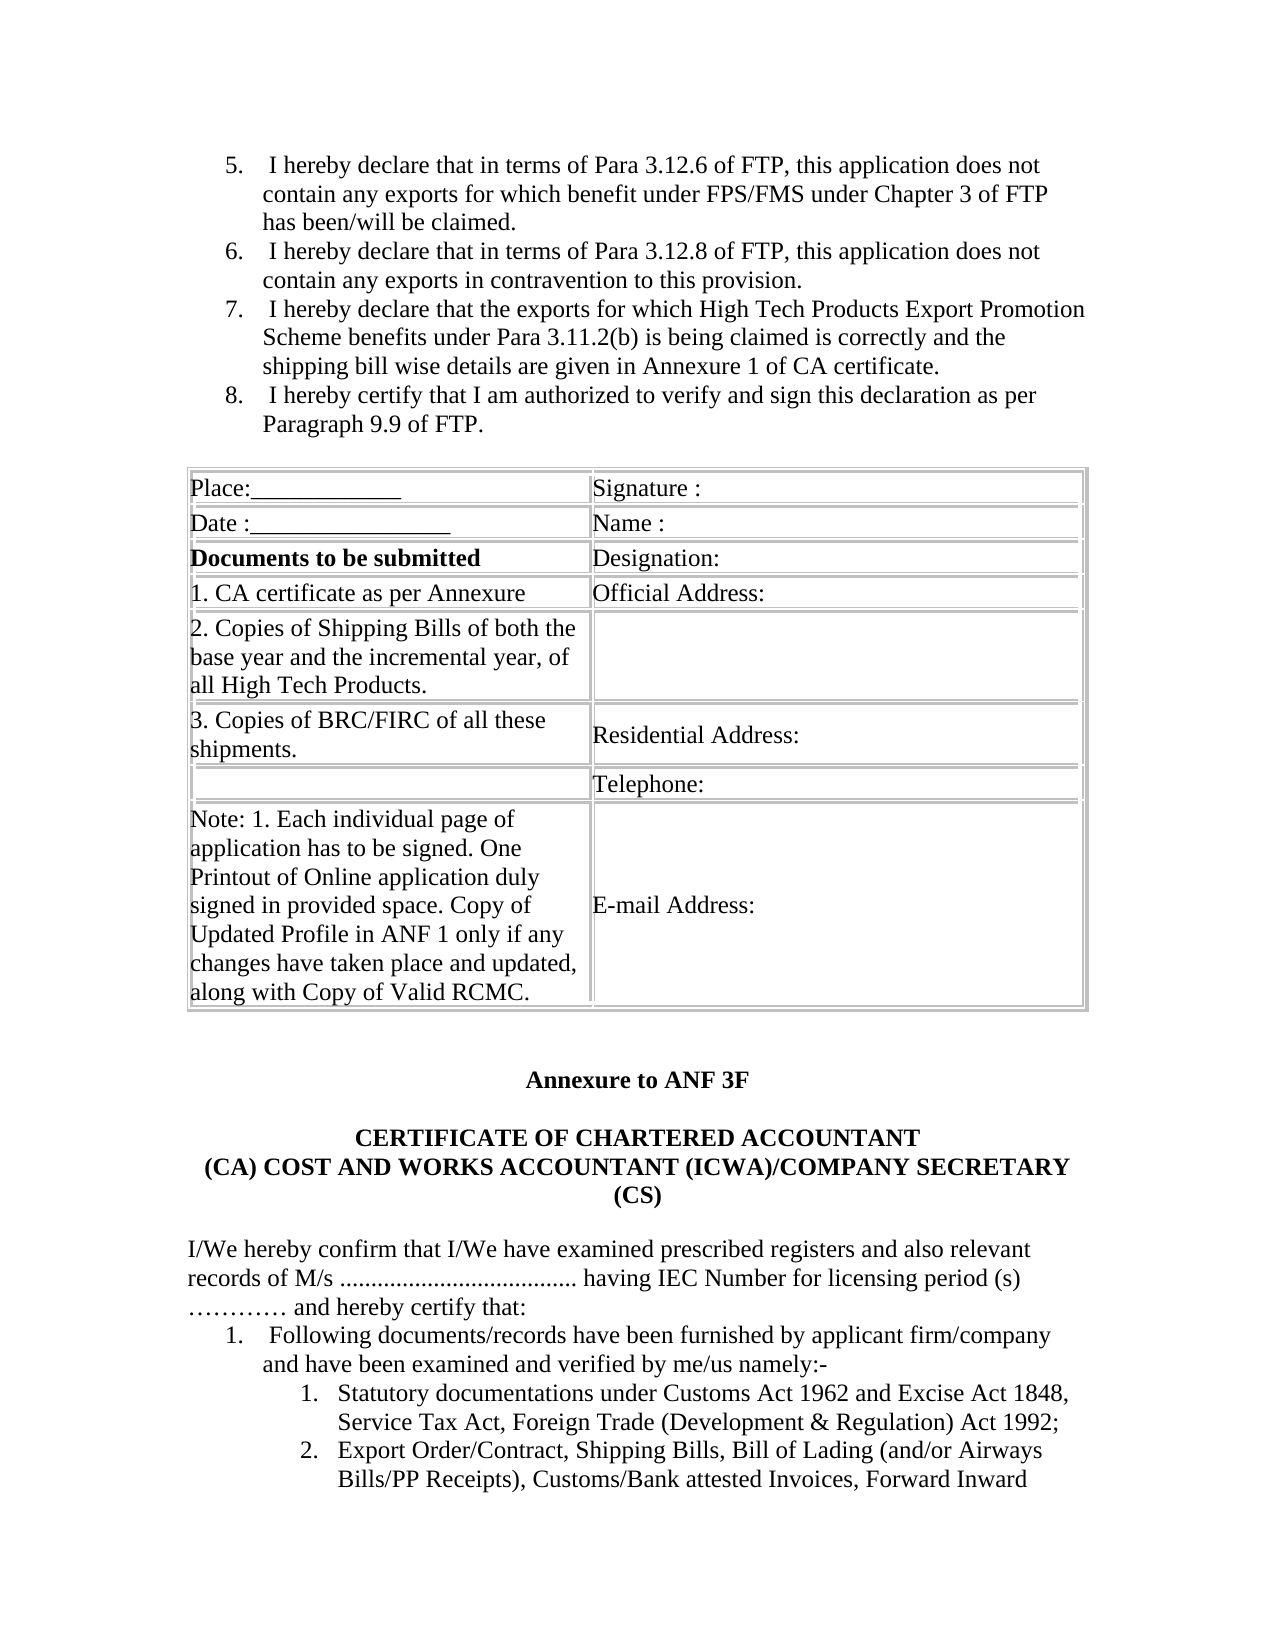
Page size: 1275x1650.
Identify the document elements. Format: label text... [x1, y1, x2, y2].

table_cell Telephone: [592, 763, 1085, 798]
list I hereby certify that I am authorized to verify and sign this declaration as per Paragraph 9.9 of FTP. [225, 380, 1087, 437]
table_header Place:____________ [193, 473, 592, 502]
table_cell 1. CA certificate as per Annexure [190, 572, 592, 607]
table_cell Official Address: [592, 572, 1085, 607]
list I hereby declare that the exports for which High Tech Products Export Promotion Scheme benefits under Para 3.11.2(b) is being claimed is correctly and the shipping bill wise details are given in Annexure 1 of CA certificate. [225, 294, 1087, 380]
table_cell 2. Copies of Shipping Bills of both the base year and the incremental year, of all High Tech Products. [190, 607, 592, 699]
table_cell [190, 763, 592, 798]
table_cell 3. Copies of BRC/FIRC of all these shipments. [190, 699, 592, 763]
table_cell [592, 607, 1085, 699]
table_cell Note: 1. Each individual page of application has to be signed. One Printout of Online application duly signed in provided space. Copy of Updated Profile in ANF 1 only if any changes have taken place and updated, along with Copy of Valid RCMC. [190, 798, 592, 1005]
table_cell Designation: [592, 537, 1085, 572]
table_cell Documents to be submitted [190, 537, 592, 572]
list I hereby declare that in terms of Para 3.12.8 of FTP, this application does not contain any exports in contravention to this provision. [225, 236, 1087, 294]
list Statutory documentations under Customs Act 1962 and Excise Act 1848, Service Tax Act, Foreign Trade (Development & Regulation) Act 1992; [300, 1378, 1087, 1435]
table_cell E-mail Address: [592, 798, 1085, 1005]
list Following documents/records have been furnished by applicant firm/company and have been examined and verified by me/us namely:- [225, 1320, 1087, 1378]
table_cell Date :________________ [190, 502, 592, 537]
list I hereby declare that in terms of Para 3.12.6 of FTP, this application does not contain any exports for which benefit under FPS/FMS under Chapter 3 of FTP has been/will be claimed. [225, 150, 1087, 236]
table_header Signature : [592, 468, 1085, 502]
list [300, 1435, 1087, 1493]
text I/We hereby confirm that I/We have examined prescribed registers and also relevant records of M/s ...................................... having IEC Number for licensing period (s) ………… and hereby certify that: [187, 1234, 1087, 1320]
table_cell Name : [592, 502, 1085, 537]
table_cell Residential Address: [592, 699, 1085, 763]
text Annexure to ANF 3F CERTIFICATE OF CHARTERED ACCOUNTANT (CA) COST AND WORKS ACCOUNTANT (ICWA)/COMPANY SECRETARY (CS) [187, 1065, 1087, 1209]
